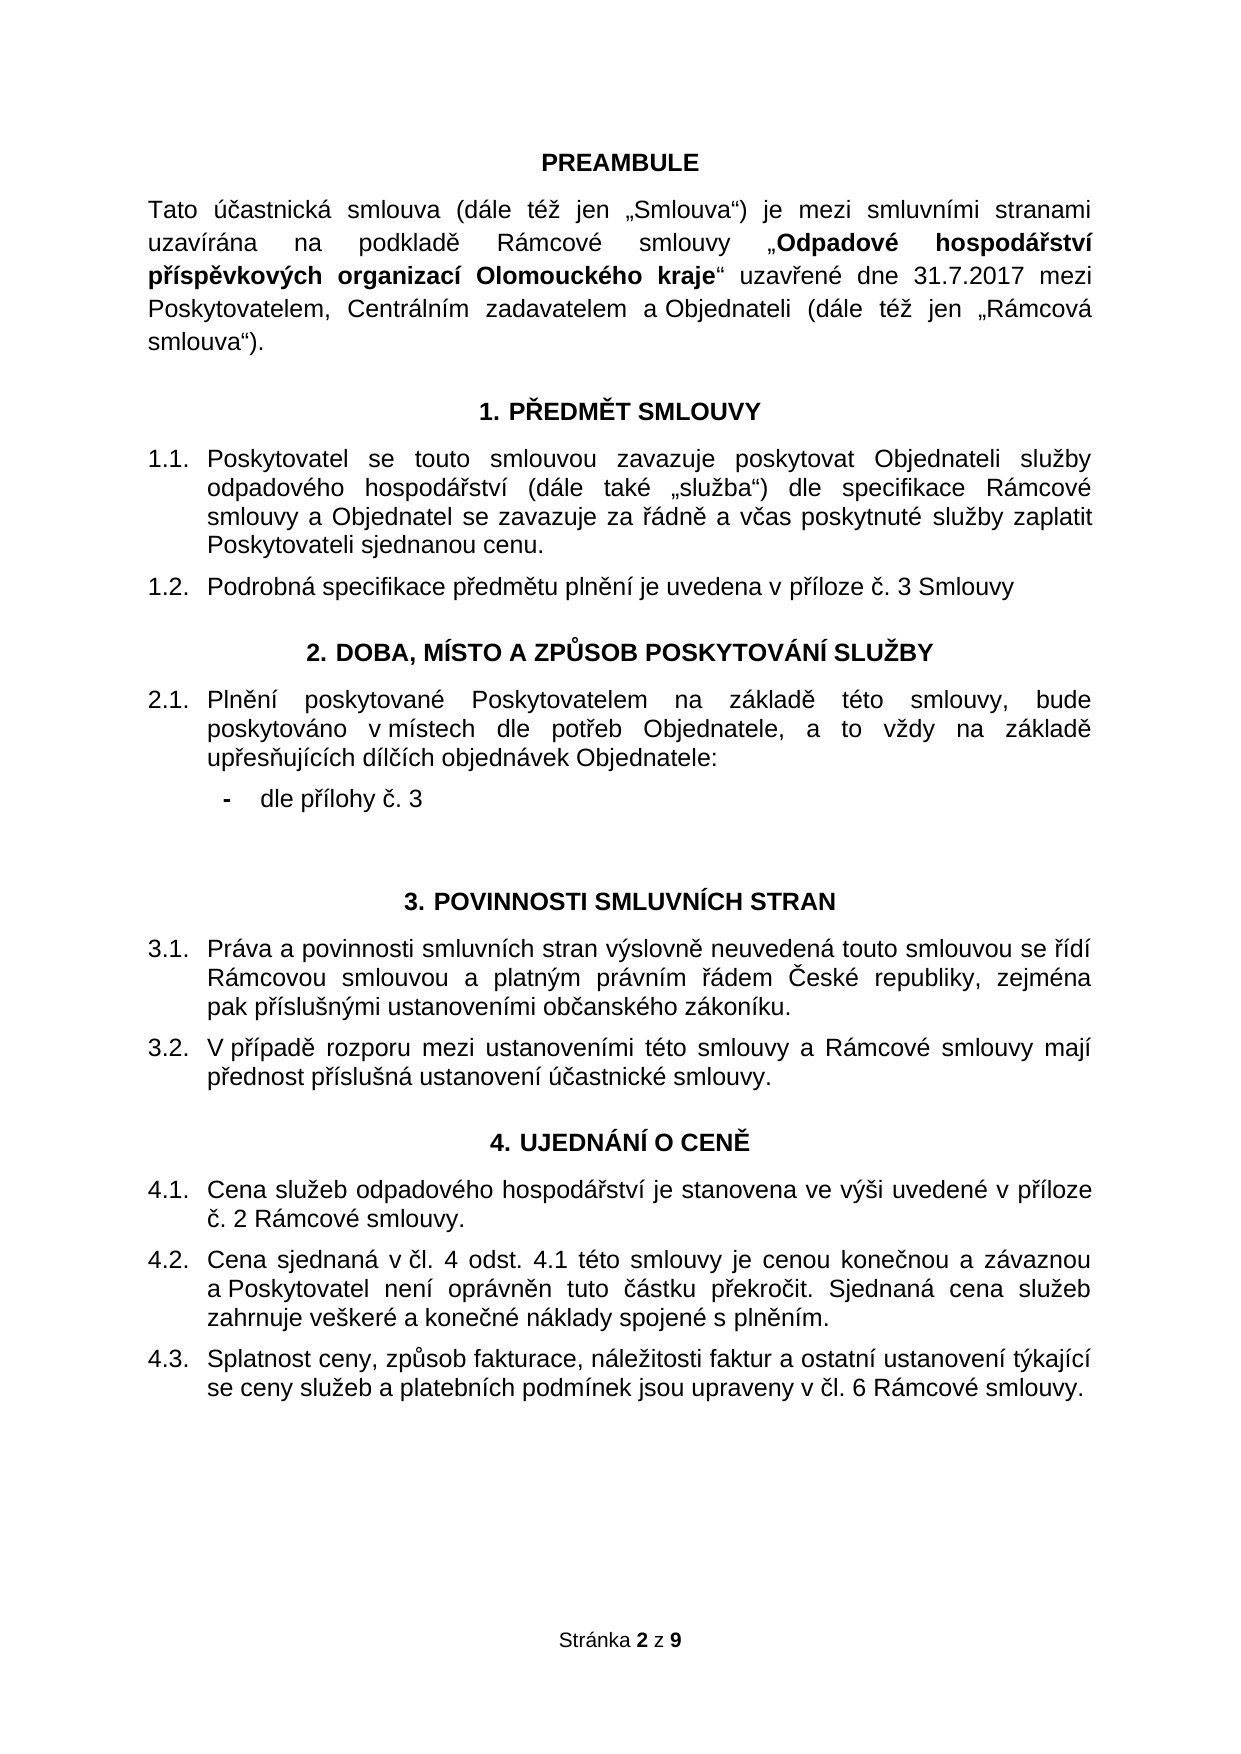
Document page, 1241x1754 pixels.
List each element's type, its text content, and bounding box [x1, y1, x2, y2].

list Doba, místo a způsob poskytování služby [148, 638, 1092, 667]
list Předmět smlouvy [148, 397, 1092, 426]
list Plnění poskytované Poskytovatelem na základě této smlouvy, bude poskytováno v místech dle potřeb Objednatele, a to vždy na základě upřesňujících dílčích objednávek Objednatele: [148, 685, 1092, 771]
text Preambule [148, 148, 1092, 176]
list Splatnost ceny, způsob fakturace, náležitosti faktur a ostatní ustanovení týkající se ceny služeb a platebních podmínek jsou upraveny v čl. 6 Rámcové smlouvy. [148, 1344, 1092, 1401]
text Tato účastnická smlouva (dále též jen „Smlouva“) je mezi smluvními stranami uzavírána na podkladě Rámcové smlouvy „Odpadové hospodářství příspěvkových organizací Olomouckého kraje“ uzavřené dne 31.7.2017 mezi Poskytovatelem, Centrálním zadavatelem a Objednateli (dále též jen „Rámcová smlouva“). [148, 195, 1092, 356]
list Cena služeb odpadového hospodářství je stanovena ve výši uvedené v příloze č. 2 Rámcové smlouvy. [148, 1175, 1092, 1232]
list dle přílohy č. 3 [223, 784, 1092, 812]
list Povinnosti smluvních stran [148, 887, 1092, 916]
list Poskytovatel se touto smlouvou zavazuje poskytovat Objednateli služby odpadového hospodářství (dále také „služba“) dle specifikace Rámcové smlouvy a Objednatel se zavazuje za řádně a včas poskytnuté služby zaplatit Poskytovateli sjednanou cenu. [148, 444, 1092, 559]
list V případě rozporu mezi ustanoveními této smlouvy a Rámcové smlouvy mají přednost příslušná ustanovení účastnické smlouvy. [148, 1033, 1092, 1091]
list Cena sjednaná v čl. 4 odst. 4.1 této smlouvy je cenou konečnou a závaznou a Poskytovatel není oprávněn tuto částku překročit. Sjednaná cena služeb zahrnuje veškeré a konečné náklady spojené s plněním. [148, 1245, 1092, 1331]
list Podrobná specifikace předmětu plnění je uvedena v příloze č. 3 Smlouvy [148, 572, 1092, 601]
list Práva a povinnosti smluvních stran výslovně neuvedená touto smlouvou se řídí Rámcovou smlouvou a platným právním řádem České republiky, zejména pak příslušnými ustanoveními občanského zákoníku. [148, 934, 1092, 1021]
list Ujednání o ceně [148, 1128, 1092, 1157]
